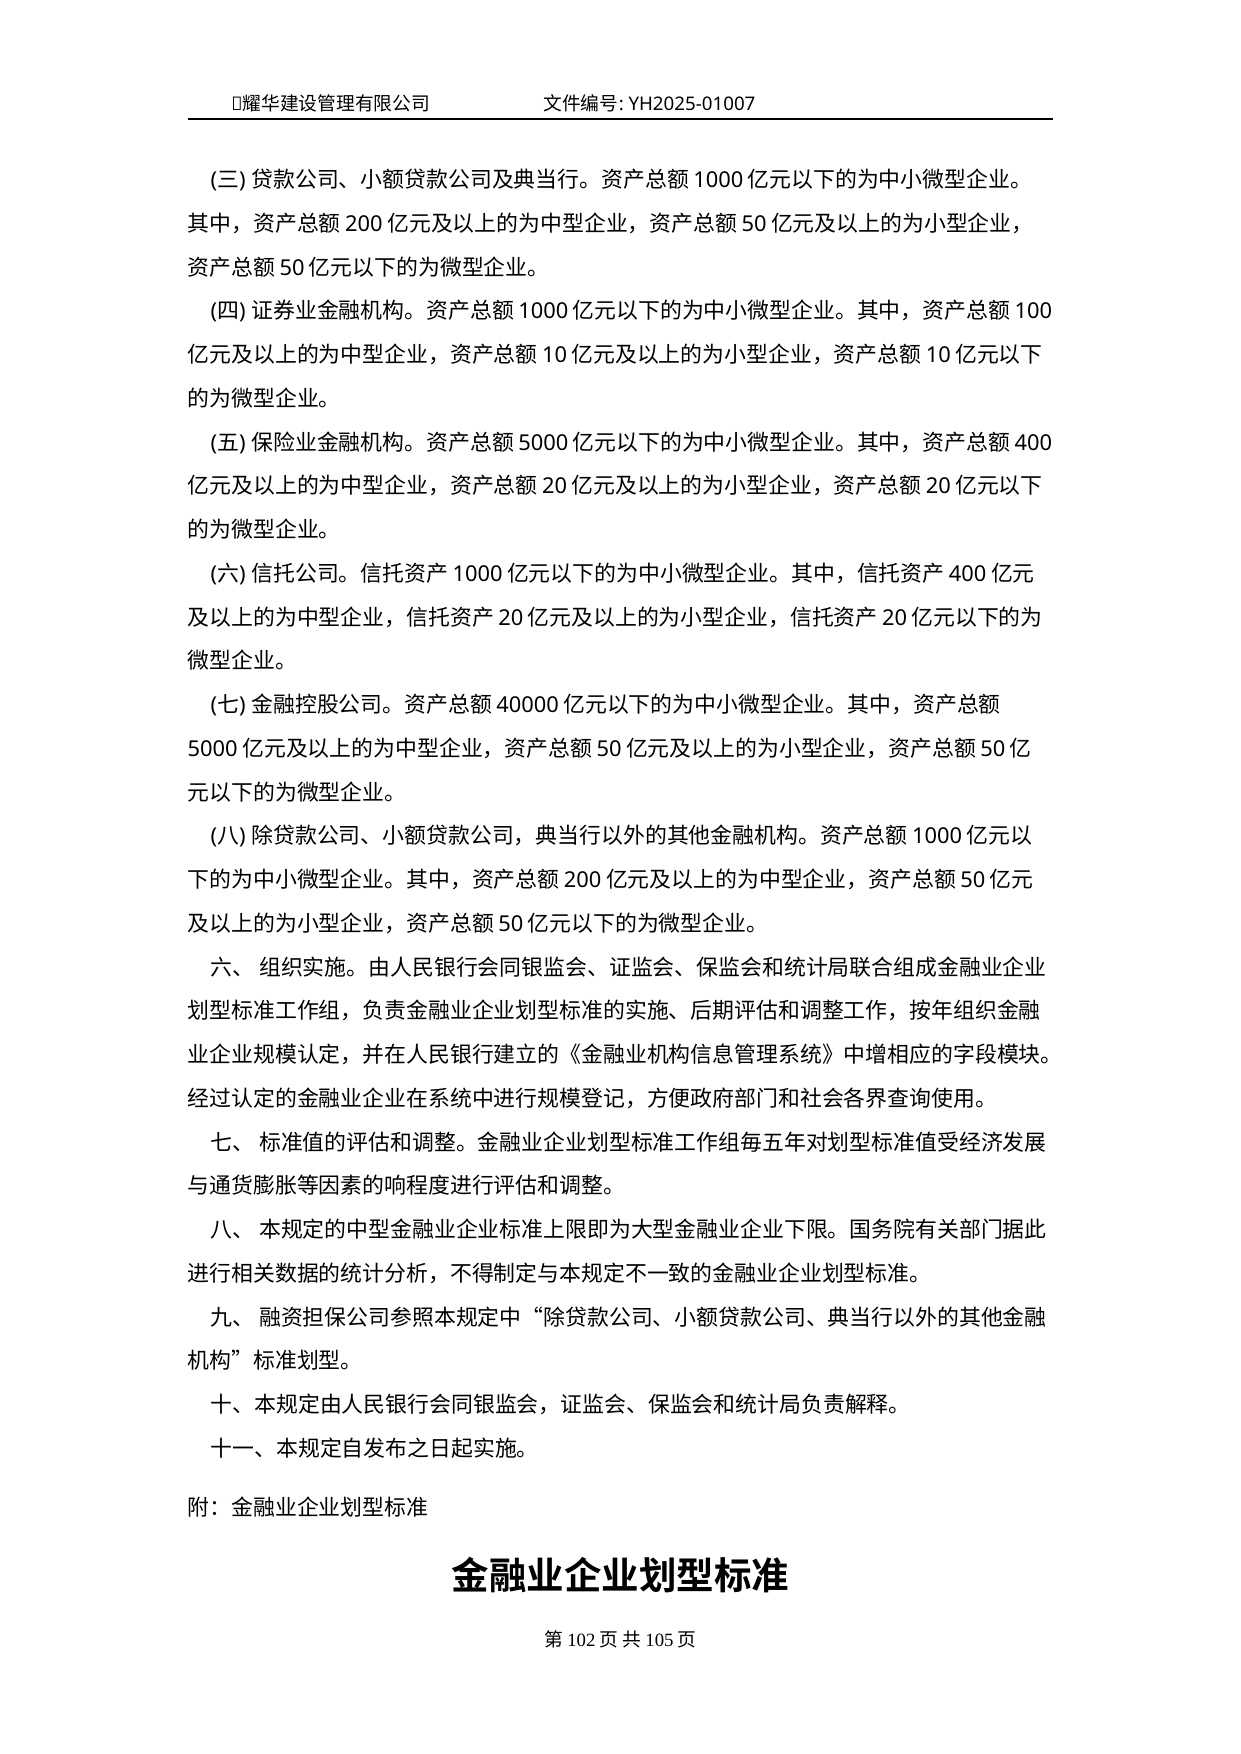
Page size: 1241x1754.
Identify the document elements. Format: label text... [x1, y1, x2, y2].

text 七、 标准值的评估和调整。金融业企业划型标准工作组毎五年对划型标准值受经济发展与通货膨胀等因素的响程度进行评估和调整。 [187, 1112, 1053, 1200]
text (八) 除贷款公司、小额贷款公司，典当行以外的其他金融机构。资产总额1000亿元以下的为中小微型企业。其中，资产总额200亿元及以上的为中型企业，资产总额50亿元及以上的为小型企业，资产总额50亿元以下的为微型企业。 [187, 806, 1053, 937]
text (六) 信托公司。信托资产1000亿元以下的为中小微型企业。其中，信托资产400亿元及以上的为中型企业，信托资产20亿元及以上的为小型企业，信托资产20亿元以下的为微型企业。 [187, 544, 1053, 675]
text 十一、本规定自发布之日起实施。 [187, 1419, 1053, 1462]
text 九、 融资担保公司参照本规定中“除贷款公司、小额贷款公司、典当行以外的其他金融机构”标准划型。 [187, 1287, 1053, 1375]
text 十、本规定由人民银行会同银监会，证监会、保监会和统计局负责解释。 [187, 1375, 1053, 1419]
text (四) 证券业金融机构。资产总额1000亿元以下的为中小微型企业。其中，资产总额100亿元及以上的为中型企业，资产总额10亿元及以上的为小型企业，资产总额10亿元以下的为微型企业。 [187, 281, 1053, 412]
text (五) 保险业金融机构。资产总额5000亿元以下的为中小微型企业。其中，资产总额400亿元及以上的为中型企业，资产总额20亿元及以上的为小型企业，资产总额20亿元以下的为微型企业。 [187, 412, 1053, 544]
text 六、 组织实施。由人民银行会同银监会、证监会、保监会和统计局联合组成金融业企业划型标准工作组，负责金融业企业划型标准的实施、后期评估和调整工作，按年组织金融业企业规模认定，并在人民银行建立的《金融业机构信息管理系统》中增相应的字段模块。经过认定的金融业企业在系统中进行规模登记，方便政府部门和社会各界查询使用。 [187, 937, 1053, 1112]
text 八、 本规定的中型金融业企业标准上限即为大型金融业企业下限。国务院有关部门据此进行相关数据的统计分析，不得制定与本规定不一致的金融业企业划型标准。 [187, 1200, 1053, 1287]
text (三) 贷款公司、小额贷款公司及典当行。资产总额1000亿元以下的为中小微型企业。其中，资产总额200亿元及以上的为中型企业，资产总额50亿元及以上的为小型企业，资产总额50亿元以下的为微型企业。 [187, 150, 1053, 281]
text 金融业企业划型标准 [187, 1537, 1053, 1600]
text 附：金融业企业划型标准 [187, 1478, 1053, 1522]
text (七) 金融控股公司。资产总额40000亿元以下的为中小微型企业。其中，资产总额5000亿元及以上的为中型企业，资产总额50亿元及以上的为小型企业，资产总额50亿元以下的为微型企业。 [187, 675, 1053, 806]
